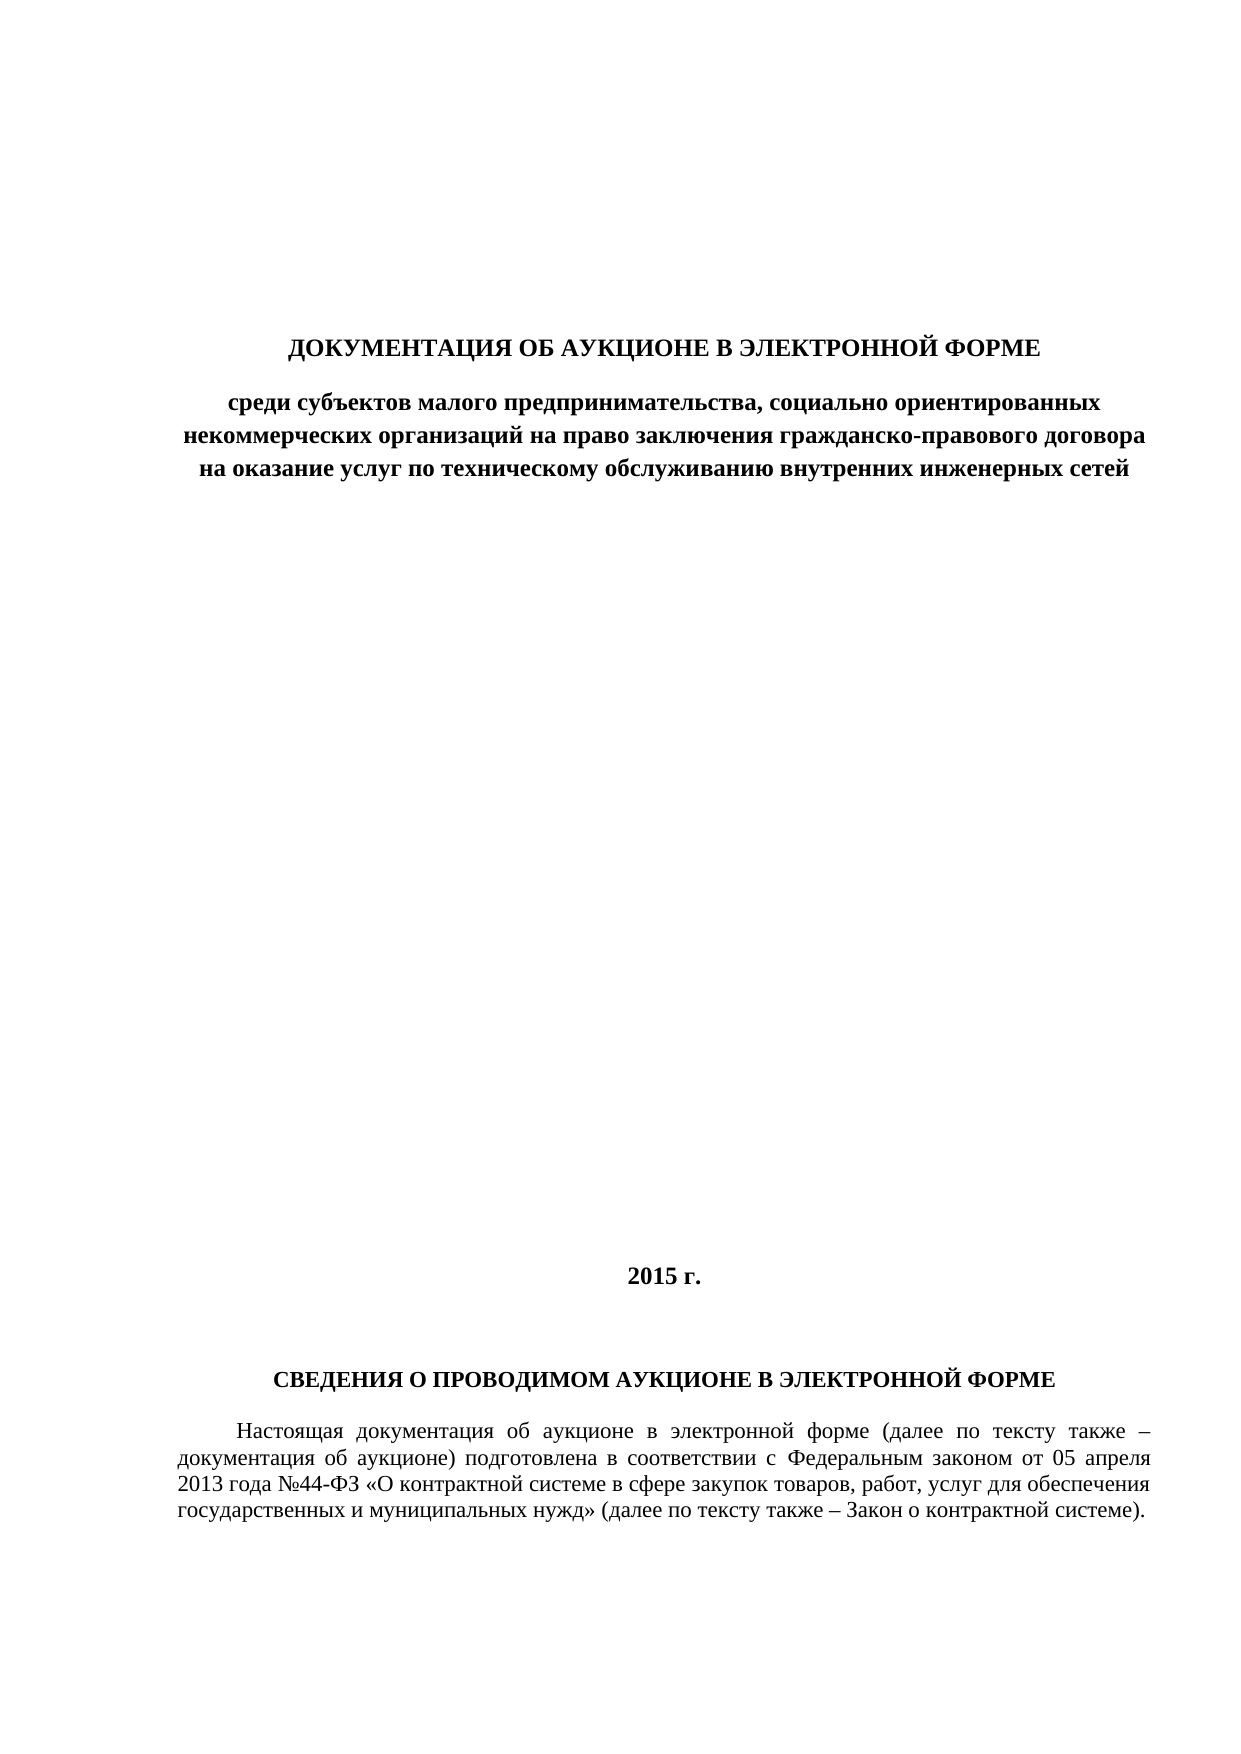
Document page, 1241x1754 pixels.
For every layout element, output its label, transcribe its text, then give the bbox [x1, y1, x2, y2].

text 2015 г. [177, 1261, 1152, 1290]
text СВЕДЕНИЯ О ПРОВОДИМОМ АУКЦИОНЕ В ЭЛЕКТРОННОЙ ФОРМЕ [177, 1366, 1152, 1392]
text среди субъектов малого предпринимательства, социально ориентированных некоммерческих организаций на право заключения гражданско-правового договора на оказание услуг по техническому обслуживанию внутренних инженерных сетей [177, 387, 1152, 482]
text Настоящая документация об аукционе в электронной форме (далее по тексту также – документация об аукционе) подготовлена в соответствии с Федеральным законом от 05 апреля 2013 года №44-ФЗ «О контрактной системе в сфере закупок товаров, работ, услуг для обеспечения государственных и муниципальных нужд» (далее по тексту также – Закон о контрактной системе). [177, 1417, 1152, 1523]
text ДОКУМЕНТАЦИЯ ОБ АУКЦИОНЕ В ЭЛЕКТРОННОЙ ФОРМЕ [177, 333, 1152, 362]
